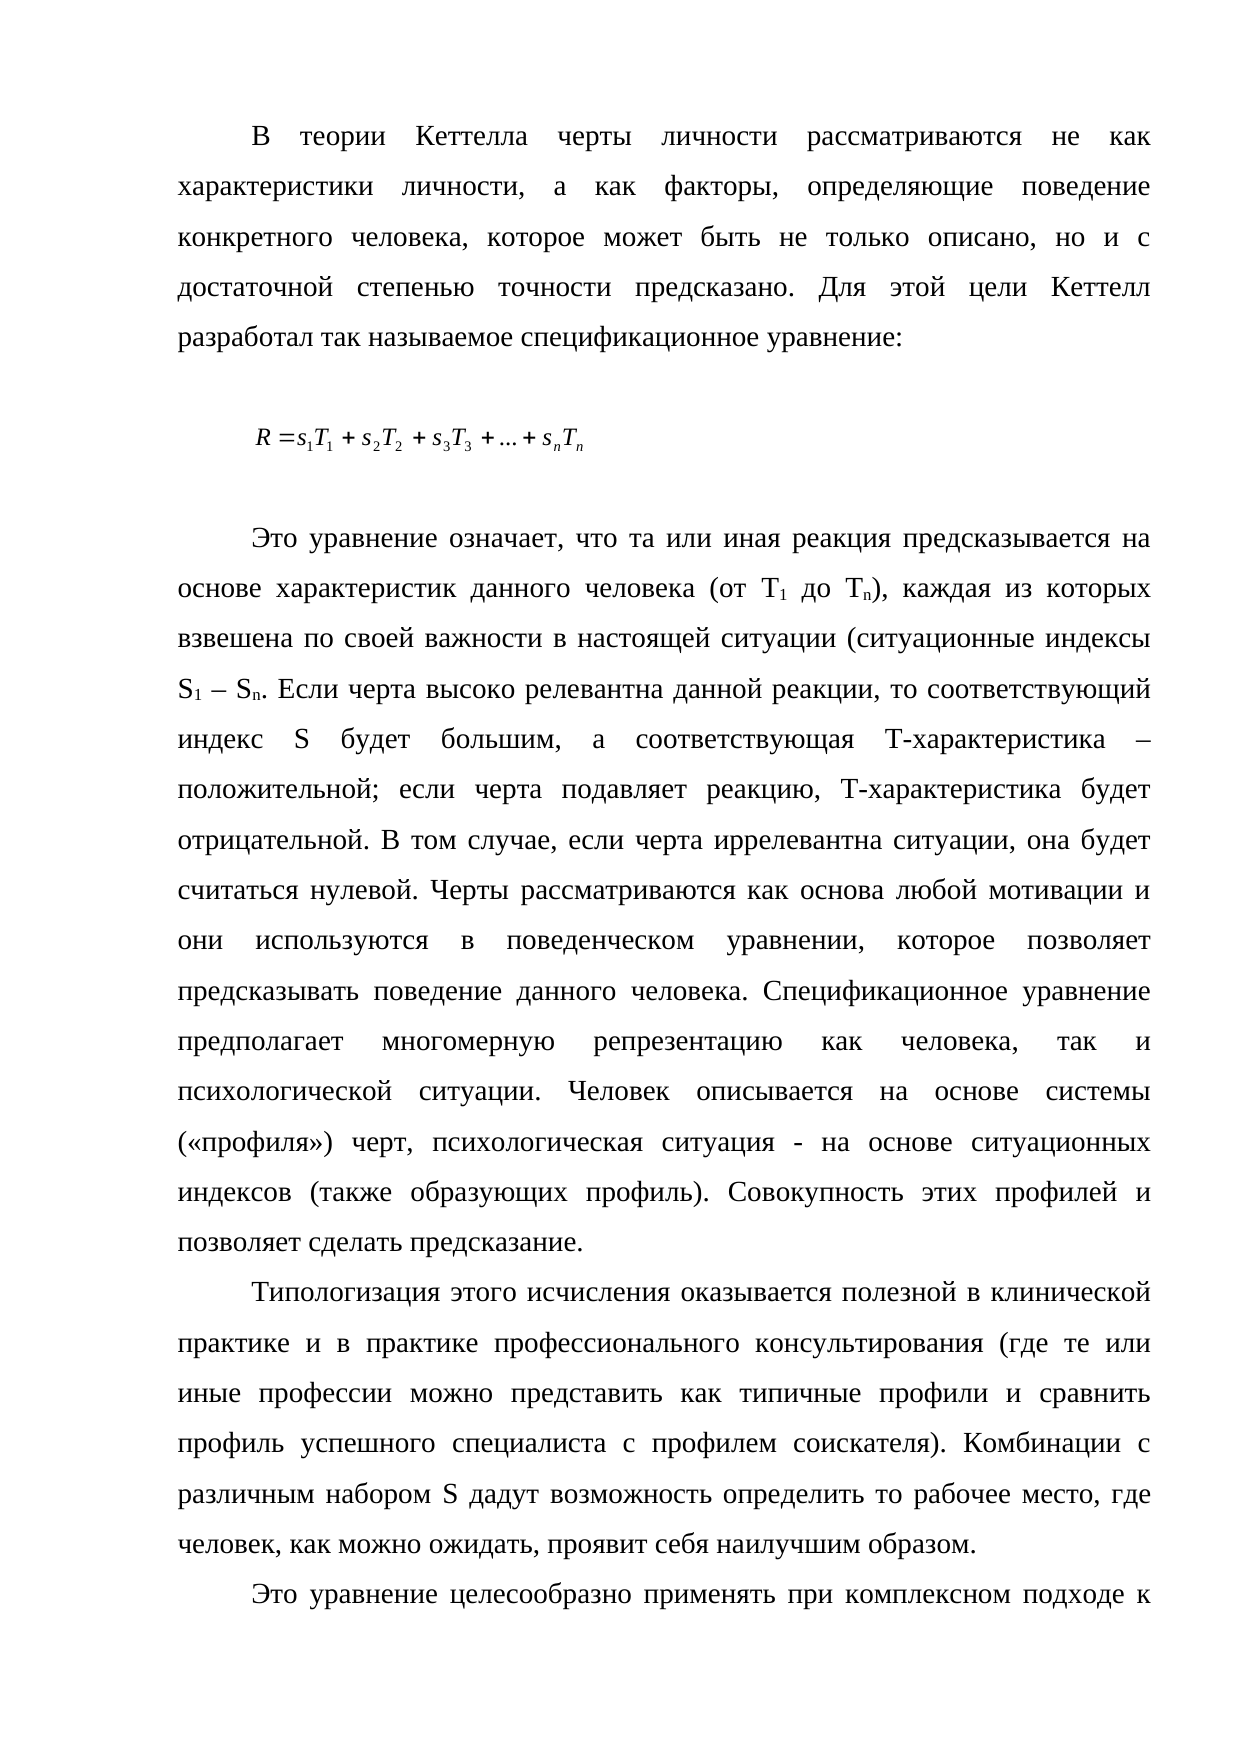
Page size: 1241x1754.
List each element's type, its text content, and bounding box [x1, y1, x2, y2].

text В теории Кеттелла черты личности рассматриваются не как характеристики личности, а как факторы, определяющие поведение конкретного человека, которое может быть не только описано, но и с достаточной степенью точности предсказано. Для этой цели Кеттелл разработал так называемое спецификационное уравнение: [177, 118, 1152, 353]
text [177, 1576, 1152, 1610]
text Это уравнение означает, что та или иная реакция предсказывается на основе характеристик данного человека (от Т1 до Tn), каждая из которых взвешена по своей важности в настоящей ситуации (ситуационные индексы S1 – Sn. Если черта высоко релевантна данной реакции, то соответствующий индекс S будет большим, а соответствующая T-характеристика – положительной; если черта подавляет реакцию, T-характеристика будет отрицательной. В том случае, если черта иррелевантна ситуации, она будет считаться нулевой. Черты рассматриваются как основа любой мотивации и они используются в поведенческом уравнении, которое позволяет предсказывать поведение данного человека. Спецификационное уравнение предполагает многомерную репрезентацию как человека, так и психологической ситуации. Человек описывается на основе системы («профиля») черт, психологическая ситуация - на основе ситуационных индексов (также образующих профиль). Совокупность этих профилей и позволяет сделать предсказание. [177, 520, 1152, 1258]
text Типологизация этого исчисления оказывается полезной в клинической практике и в практике профессионального консультирования (где те или иные профессии можно представить как типичные профили и сравнить профиль успешного специалиста с профилем соискателя). Комбинации с различным набором S дадут возможность определить то рабочее место, где человек, как можно ожидать, проявит себя наилучшим образом. [177, 1274, 1152, 1560]
